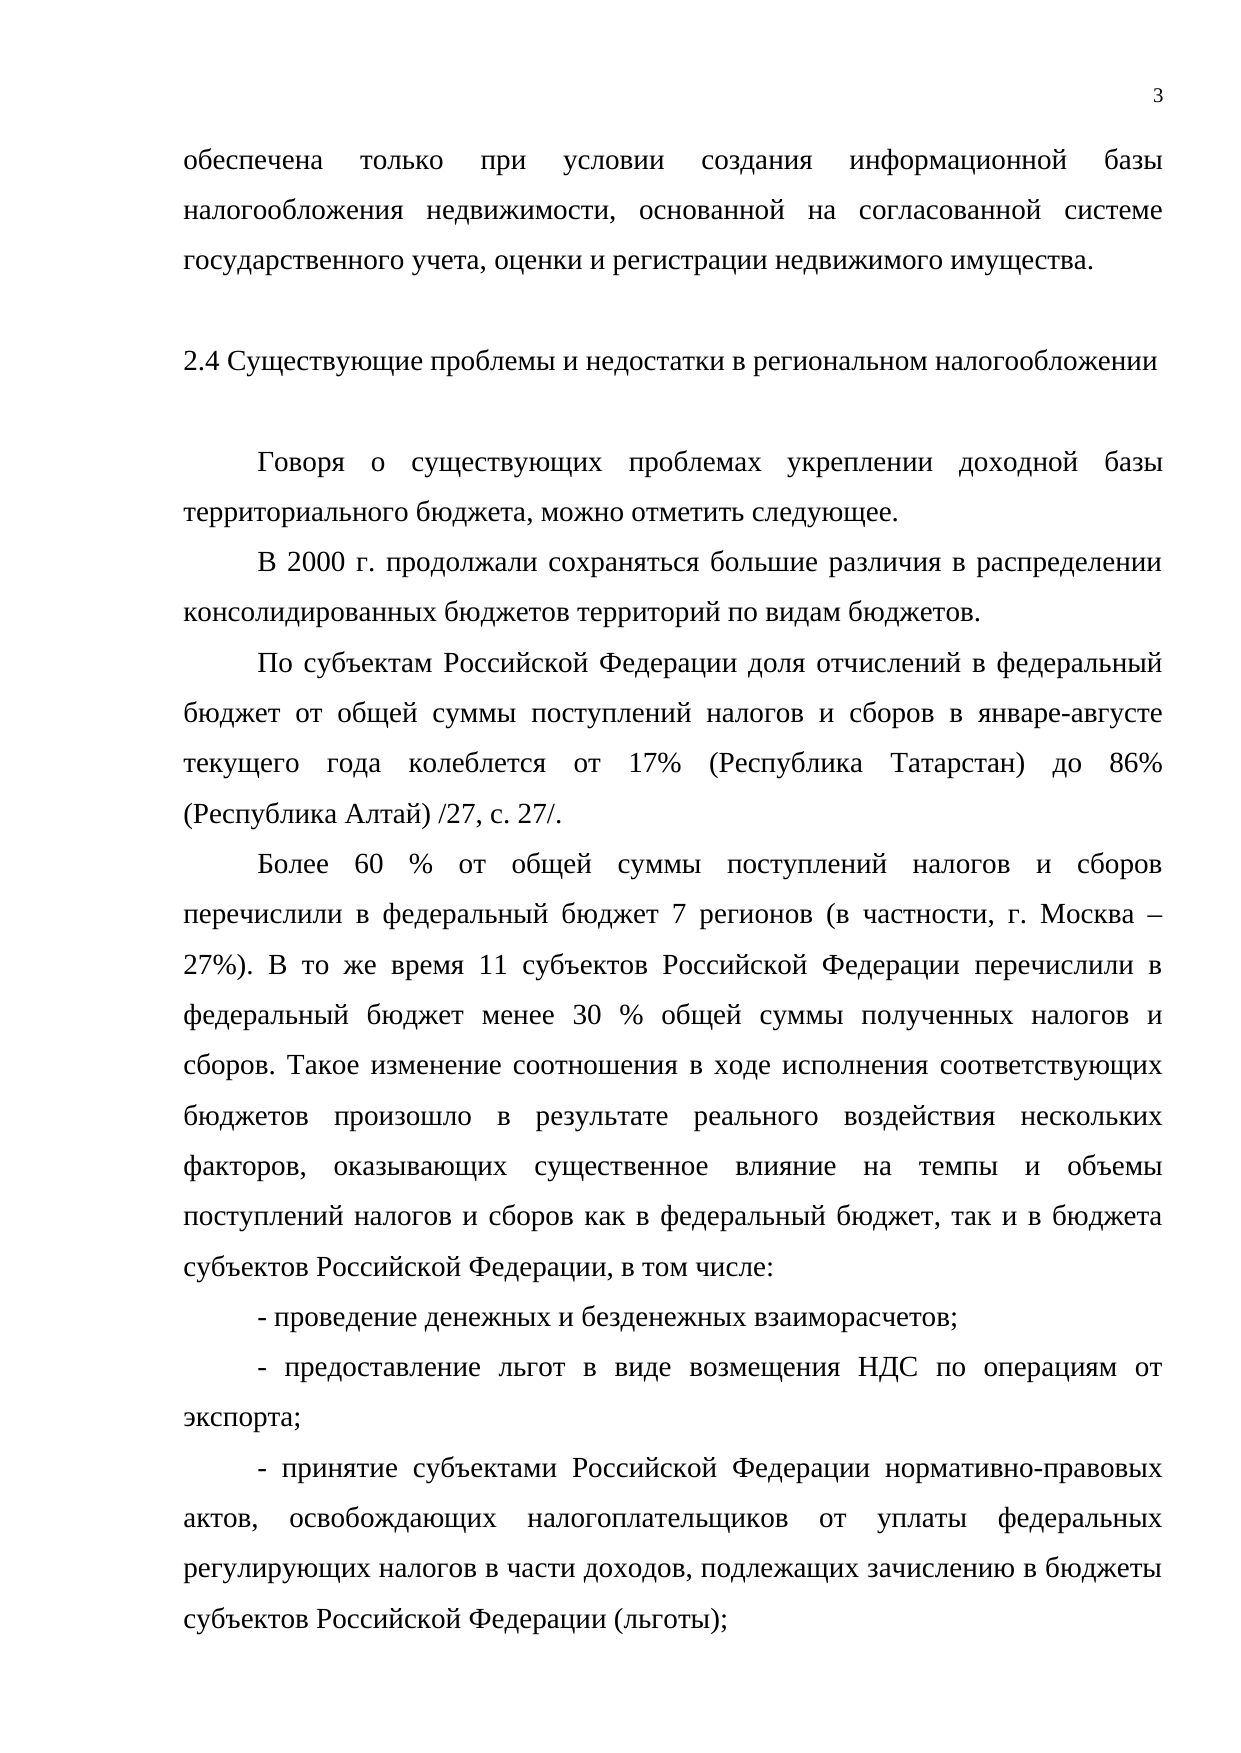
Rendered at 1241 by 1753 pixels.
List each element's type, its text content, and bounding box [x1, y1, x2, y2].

text - принятие субъектами Российской Федерации нормативно-правовых актов, освобождающих налогоплательщиков от уплаты федеральных регулирующих налогов в части доходов, подлежащих зачислению в бюджеты субъектов Российской Федерации (льготы); [183, 1450, 1163, 1634]
subtitle 2.4 Существующие проблемы и недостатки в региональном налогообложении [183, 343, 1163, 377]
text - предоставление льгот в виде возмещения НДС по операциям от экспорта; [183, 1349, 1163, 1433]
text Более 60 % от общей суммы поступлений налогов и сборов перечислили в федеральный бюджет 7 регионов (в частности, г. Москва – 27%). В то же время 11 субъектов Российской Федерации перечислили в федеральный бюджет менее 30 % общей суммы полученных налогов и сборов. Такое изменение соотношения в ходе исполнения соответствующих бюджетов произошло в результате реального воздействия нескольких факторов, оказывающих существенное влияние на темпы и объемы поступлений налогов и сборов как в федеральный бюджет, так и в бюджета субъектов Российской Федерации, в том числе: [183, 846, 1163, 1282]
text - проведение денежных и безденежных взаиморасчетов; [183, 1299, 1163, 1332]
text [183, 142, 1163, 276]
text В 2000 г. продолжали сохраняться большие различия в распределении консолидированных бюджетов территорий по видам бюджетов. [183, 544, 1163, 628]
text Говоря о существующих проблемах укреплении доходной базы территориального бюджета, можно отметить следующее. [183, 444, 1163, 527]
text По субъектам Российской Федерации доля отчислений в федеральный бюджет от общей суммы поступлений налогов и сборов в январе-августе текущего года колеблется от 17% (Республика Татарстан) до 86% (Республика Алтай) /27, с. 27/. [183, 645, 1163, 829]
